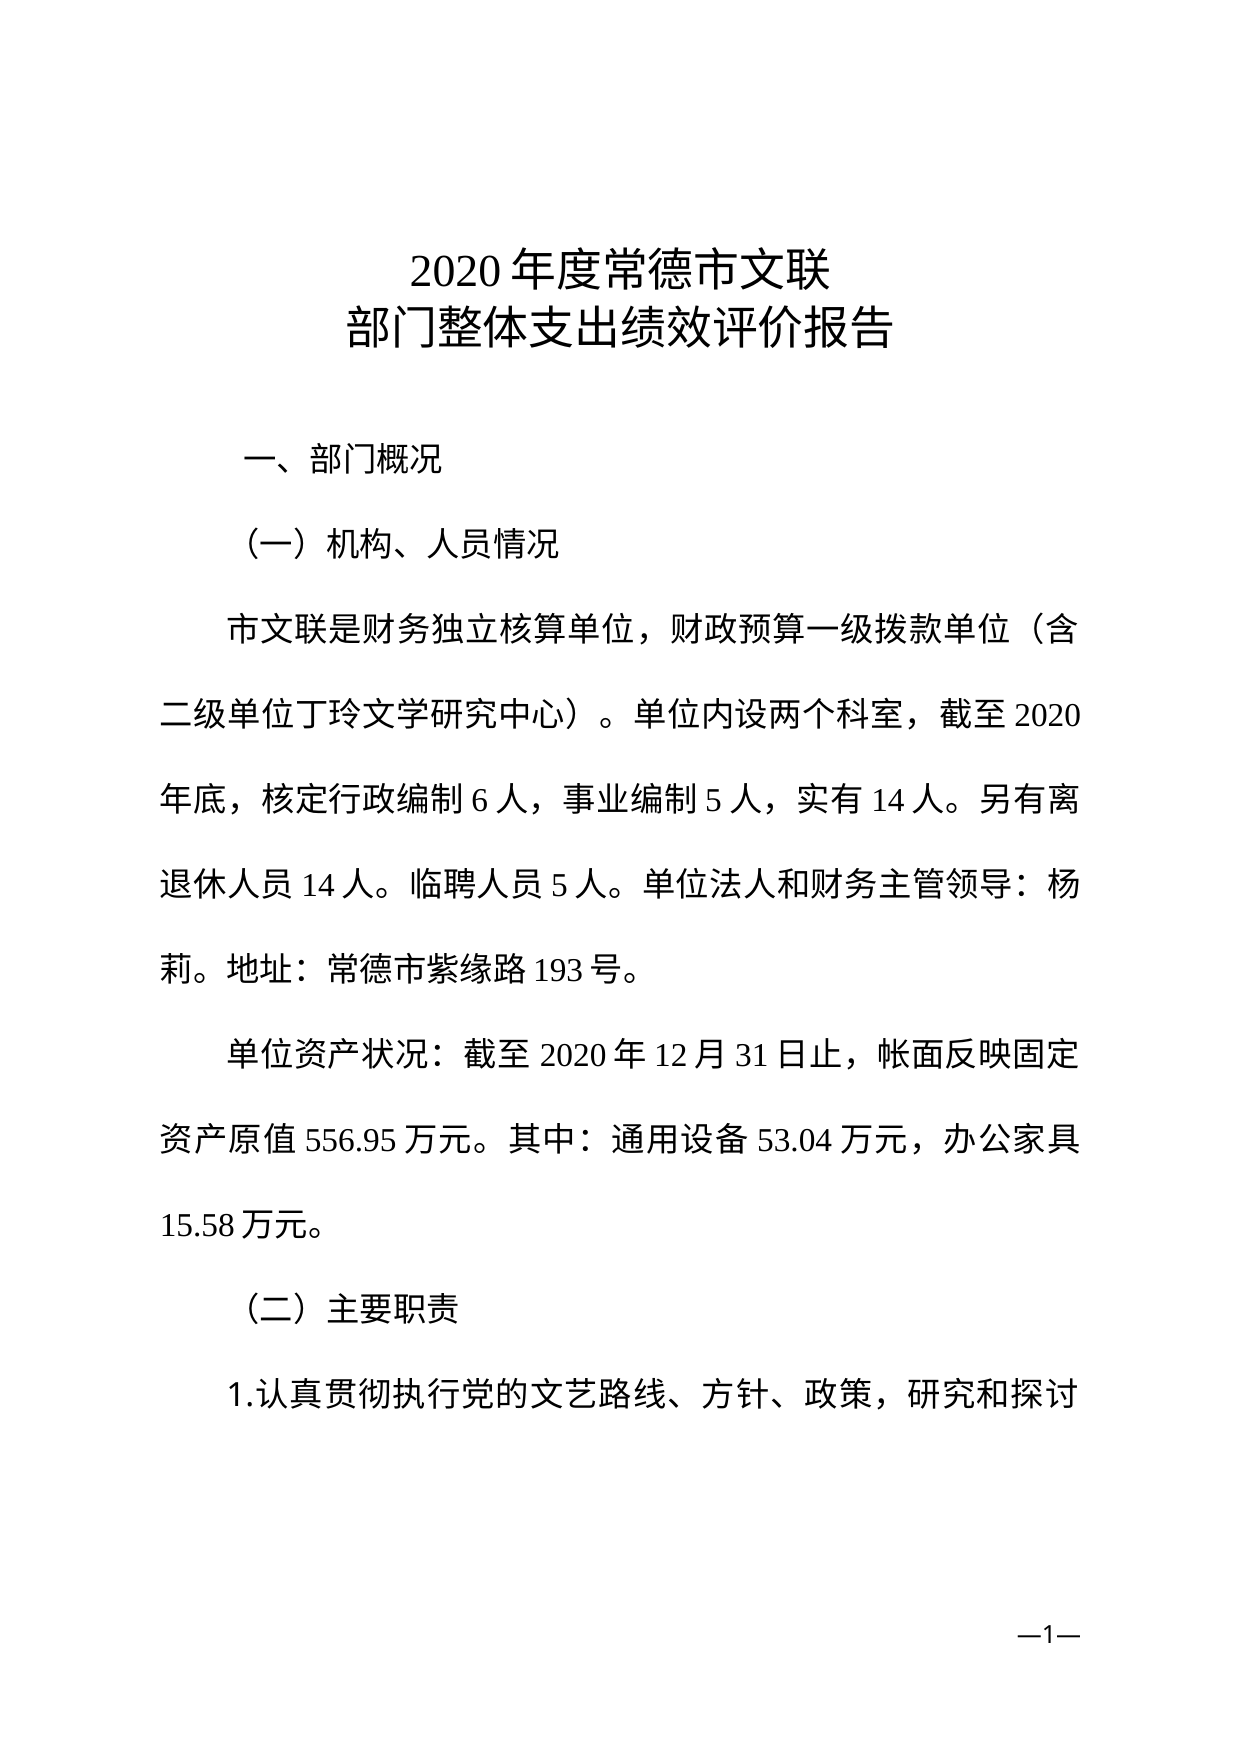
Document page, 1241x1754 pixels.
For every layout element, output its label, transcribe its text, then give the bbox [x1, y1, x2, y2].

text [159, 1349, 1081, 1434]
text 2020年度常德市文联 [159, 239, 1081, 298]
text 一、部门概况 [159, 414, 1081, 499]
text 部门整体支出绩效评价报告 [159, 298, 1081, 356]
text （二）主要职责 [159, 1264, 1081, 1349]
text （一）机构、人员情况 [159, 499, 1081, 584]
text 市文联是财务独立核算单位，财政预算一级拨款单位（含二级单位丁玲文学研究中心）。单位内设两个科室，截至2020年底，核定行政编制6人，事业编制5人，实有14人。另有离退休人员14人。临聘人员5人。单位法人和财务主管领导：杨莉。地址：常德市紫缘路193号。 [159, 584, 1081, 1009]
text 单位资产状况：截至 2020年12月31日止，帐面反映固定资产原值556.95万元。其中：通用设备53.04万元，办公家具15.58万元。 [159, 1009, 1081, 1264]
